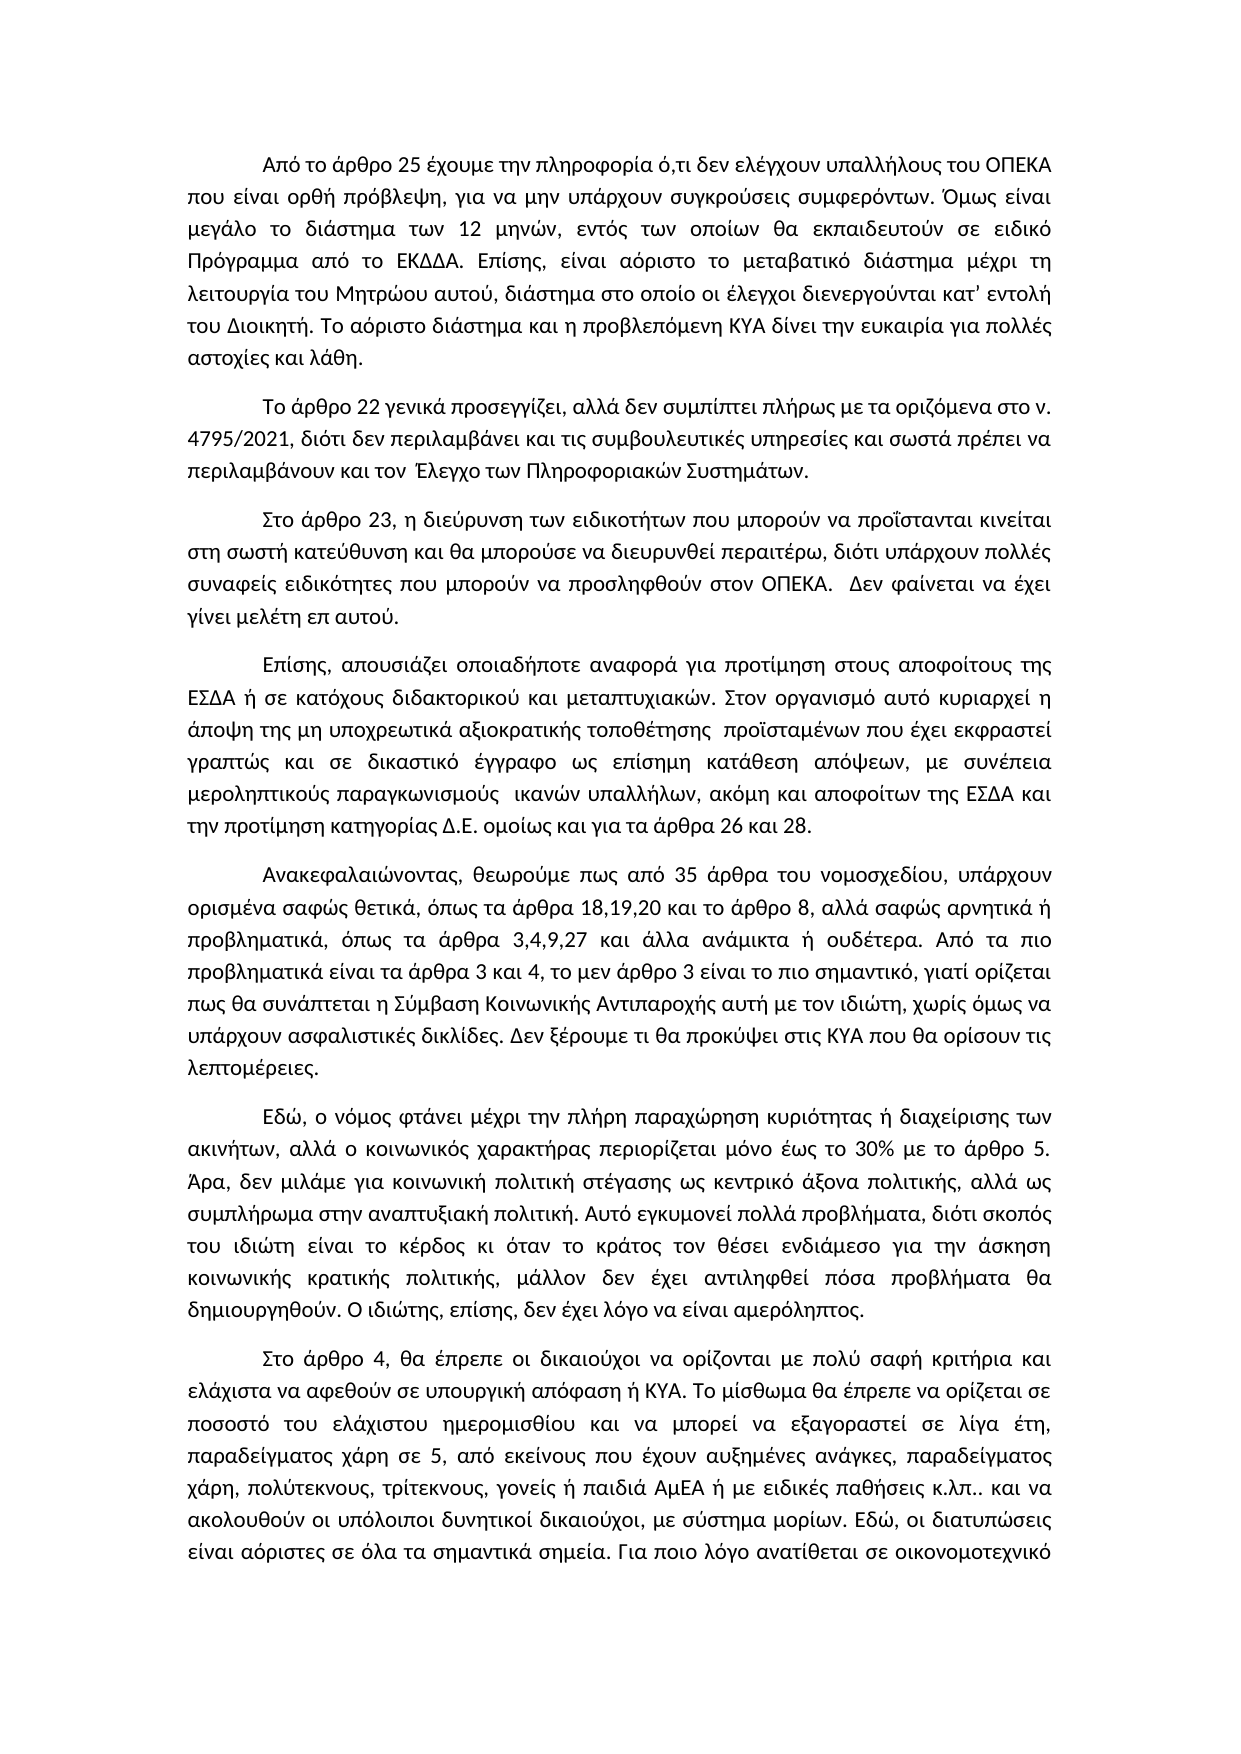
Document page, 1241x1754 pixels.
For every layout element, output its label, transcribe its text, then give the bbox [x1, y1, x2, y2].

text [187, 1344, 1053, 1566]
text Ανακεφαλαιώνοντας, θεωρούμε πως από 35 άρθρα του νομοσχεδίου, υπάρχουν ορισμένα σαφώς θετικά, όπως τα άρθρα 18,19,20 και το άρθρο 8, αλλά σαφώς αρνητικά ή προβληματικά, όπως τα άρθρα 3,4,9,27 και άλλα ανάμικτα ή ουδέτερα. Από τα πιο προβληματικά είναι τα άρθρα 3 και 4, το μεν άρθρο 3 είναι το πιο σημαντικό, γιατί ορίζεται πως θα συνάπτεται η Σύμβαση Κοινωνικής Αντιπαροχής αυτή με τον ιδιώτη, χωρίς όμως να υπάρχουν ασφαλιστικές δικλίδες. Δεν ξέρουμε τι θα προκύψει στις ΚΥΑ που θα ορίσουν τις λεπτομέρειες. [187, 860, 1053, 1082]
text Από το άρθρο 25 έχουμε την πληροφορία ό,τι δεν ελέγχουν υπαλλήλους του ΟΠΕΚΑ που είναι ορθή πρόβλεψη, για να μην υπάρχουν συγκρούσεις συμφερόντων. Όμως είναι μεγάλο το διάστημα των 12 μηνών, εντός των οποίων θα εκπαιδευτούν σε ειδικό Πρόγραμμα από το ΕΚΔΔΑ. Επίσης, είναι αόριστο το μεταβατικό διάστημα μέχρι τη λειτουργία του Μητρώου αυτού, διάστημα στο οποίο οι έλεγχοι διενεργούνται κατ’ εντολή του Διοικητή. Το αόριστο διάστημα και η προβλεπόμενη ΚΥΑ δίνει την ευκαιρία για πολλές αστοχίες και λάθη. [187, 150, 1053, 371]
text Επίσης, απουσιάζει οποιαδήποτε αναφορά για προτίμηση στους αποφοίτους της ΕΣΔΑ ή σε κατόχους διδακτορικού και μεταπτυχιακών. Στον οργανισμό αυτό κυριαρχεί η άποψη της μη υποχρεωτικά αξιοκρατικής τοποθέτησης προϊσταμένων που έχει εκφραστεί γραπτώς και σε δικαστικό έγγραφο ως επίσημη κατάθεση απόψεων, με συνέπεια μεροληπτικούς παραγκωνισμούς ικανών υπαλλήλων, ακόμη και αποφοίτων της ΕΣΔΑ και την προτίμηση κατηγορίας Δ.Ε. ομοίως και για τα άρθρα 26 και 28. [187, 651, 1053, 839]
text Το άρθρο 22 γενικά προσεγγίζει, αλλά δεν συμπίπτει πλήρως με τα οριζόμενα στο ν. 4795/2021, διότι δεν περιλαμβάνει και τις συμβουλευτικές υπηρεσίες και σωστά πρέπει να περιλαμβάνουν και τον Έλεγχο των Πληροφοριακών Συστημάτων. [187, 392, 1053, 484]
text Στο άρθρο 23, η διεύρυνση των ειδικοτήτων που μπορούν να προΐστανται κινείται στη σωστή κατεύθυνση και θα μπορούσε να διευρυνθεί περαιτέρω, διότι υπάρχουν πολλές συναφείς ειδικότητες που μπορούν να προσληφθούν στον ΟΠΕΚΑ. Δεν φαίνεται να έχει γίνει μελέτη επ αυτού. [187, 505, 1053, 630]
text Εδώ, ο νόμος φτάνει μέχρι την πλήρη παραχώρηση κυριότητας ή διαχείρισης των ακινήτων, αλλά ο κοινωνικός χαρακτήρας περιορίζεται μόνο έως το 30% με το άρθρο 5. Άρα, δεν μιλάμε για κοινωνική πολιτική στέγασης ως κεντρικό άξονα πολιτικής, αλλά ως συμπλήρωμα στην αναπτυξιακή πολιτική. Αυτό εγκυμονεί πολλά προβλήματα, διότι σκοπός του ιδιώτη είναι το κέρδος κι όταν το κράτος τον θέσει ενδιάμεσο για την άσκηση κοινωνικής κρατικής πολιτικής, μάλλον δεν έχει αντιληφθεί πόσα προβλήματα θα δημιουργηθούν. Ο ιδιώτης, επίσης, δεν έχει λόγο να είναι αμερόληπτος. [187, 1102, 1053, 1323]
